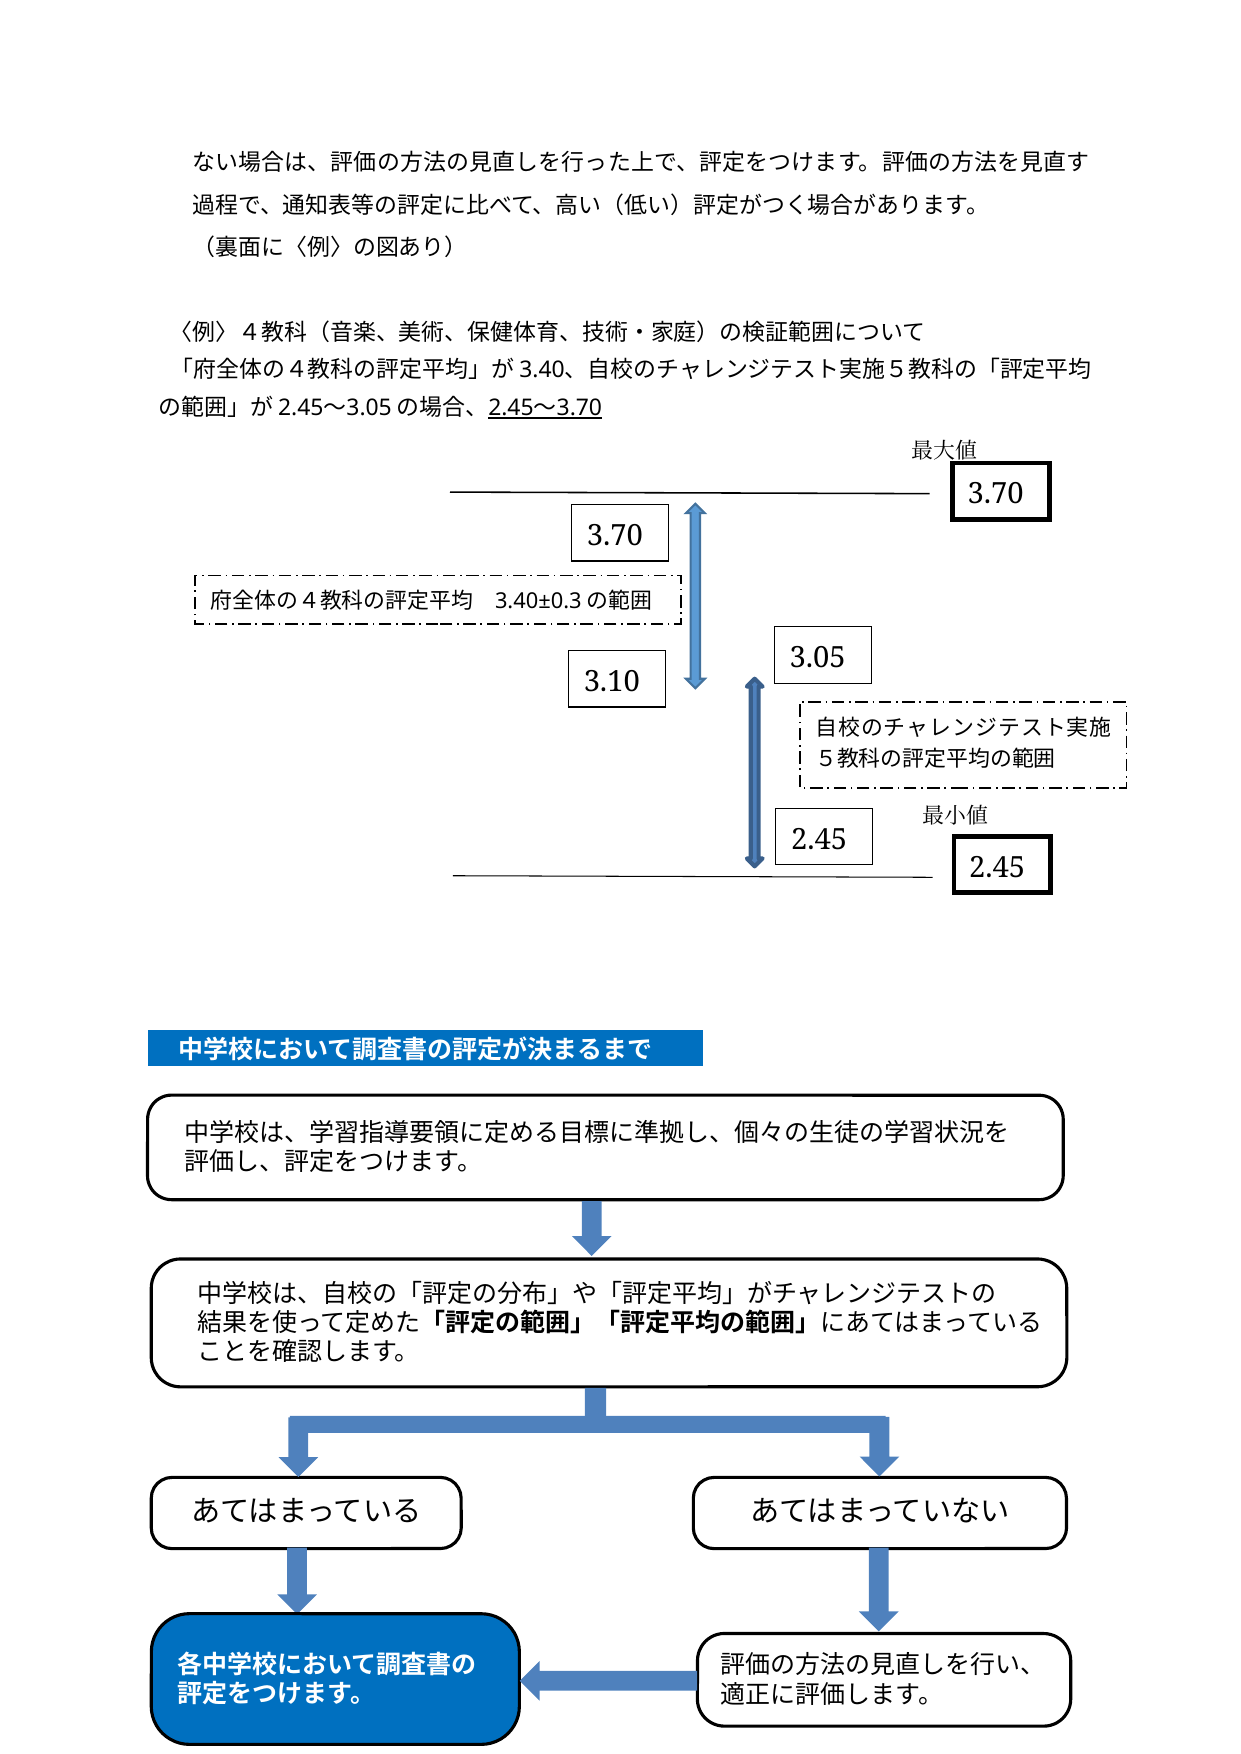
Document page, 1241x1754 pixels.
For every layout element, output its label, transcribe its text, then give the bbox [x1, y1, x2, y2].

text 「府全体の４教科の評定平均」が3.40、自校のチャレンジテスト実施５教科の「評定平均の範囲」が2.45～3.05の場合、2.45～3.70 [159, 349, 1092, 424]
text 〈例〉４教科（音楽、美術、保健体育、技術・家庭）の検証範囲について [169, 312, 1092, 349]
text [169, 142, 1092, 222]
text 中学校において調査書の評定が決まるまで [148, 1029, 1092, 1067]
text （裏面に〈例〉の図あり） [169, 227, 1092, 265]
